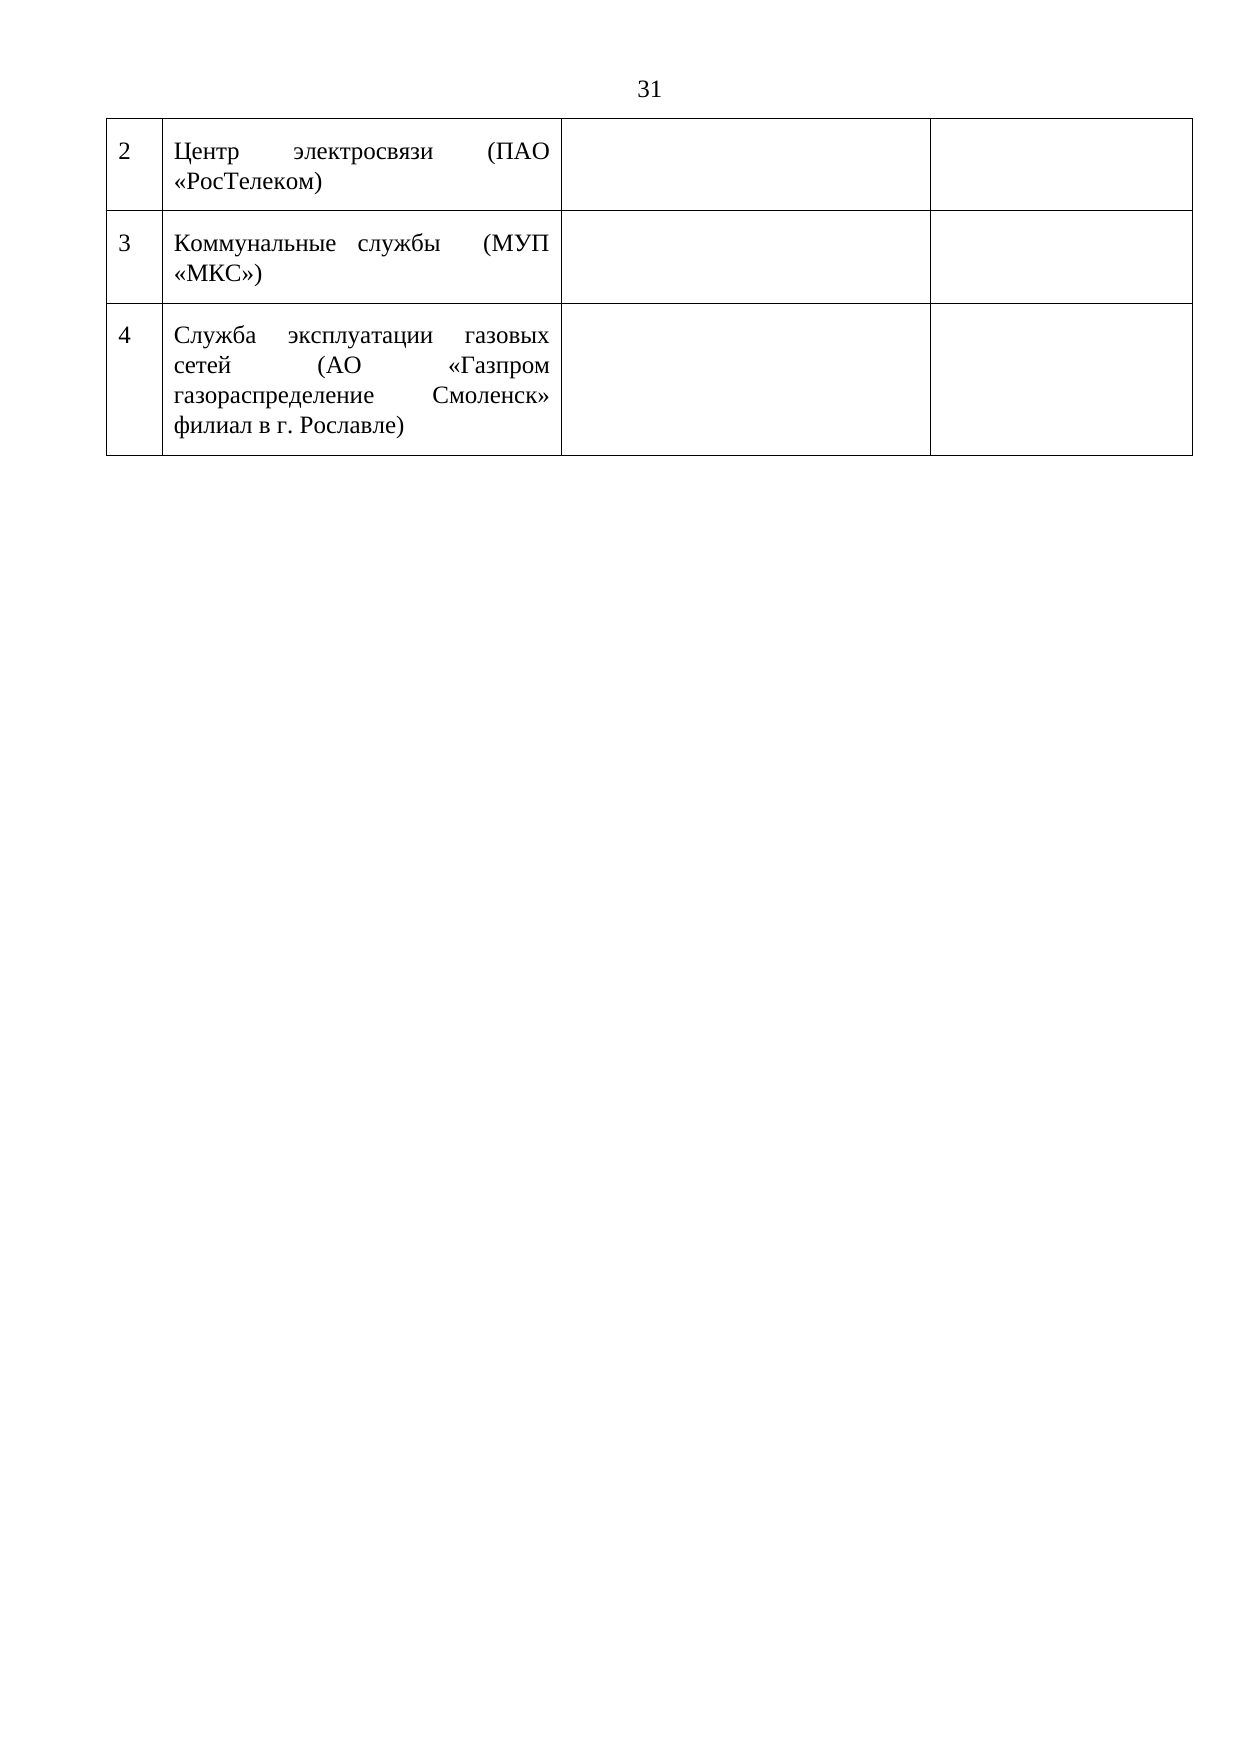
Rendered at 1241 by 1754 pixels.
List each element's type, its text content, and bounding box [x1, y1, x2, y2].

table_cell 2 [107, 119, 162, 210]
table_cell 4 [107, 304, 162, 455]
table_cell Центр электросвязи (ПАО «РосТелеком) [163, 119, 561, 210]
table_cell [562, 211, 930, 303]
table_cell [562, 304, 930, 455]
table_cell [562, 119, 930, 210]
table_cell 3 [107, 211, 162, 303]
table_cell [931, 119, 1192, 210]
table_cell [931, 304, 1192, 455]
table_cell Служба эксплуатации газовых сетей (АО «Газпром газораспределение Смоленск» филиал в г. Рославле) [163, 304, 561, 455]
table_cell [931, 211, 1192, 303]
table_cell Коммунальные службы (МУП «МКС») [163, 211, 561, 303]
